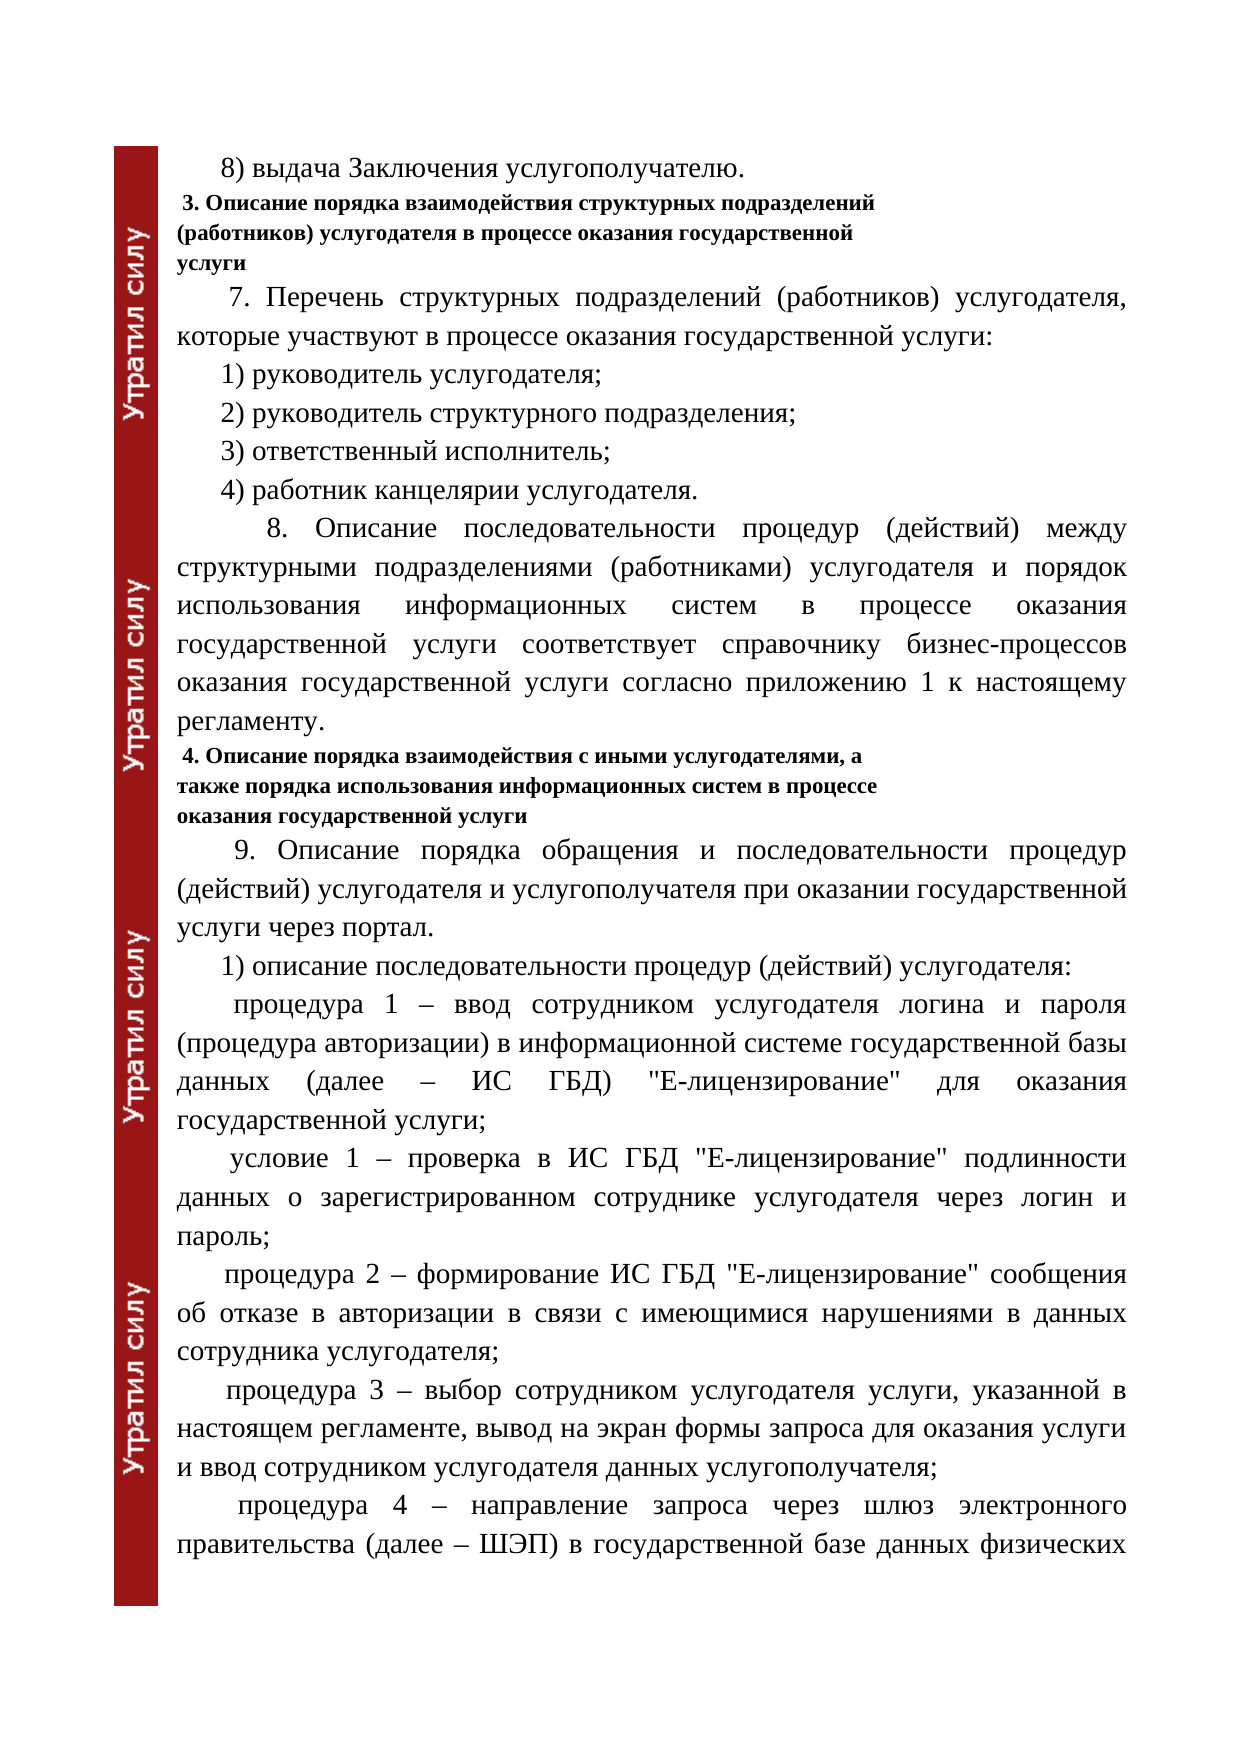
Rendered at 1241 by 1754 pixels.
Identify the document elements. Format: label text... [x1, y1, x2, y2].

picture [114, 943, 158, 948]
text 3. Описание порядка взаимодействия структурных подразделений (работников) услугодателя в процессе оказания государственной услуги [112, 188, 1128, 275]
text процедура 3 – выбор сотрудником услугодателя услуги, указанной в настоящем регламенте, вывод на экран формы запроса для оказания услуги и ввод сотрудником услугодателя данных услугополучателя; [112, 1372, 1128, 1482]
picture [114, 1559, 158, 1606]
text 3) ответственный исполнитель; [112, 433, 1128, 467]
text 7. Перечень структурных подразделений (работников) услугодателя, которые участвуют в процессе оказания государственной услуги: [112, 279, 1128, 351]
picture [114, 428, 158, 433]
picture [114, 351, 158, 356]
text 4. Описание порядка взаимодействия с иными услугодателями, а также порядка использования информационных систем в процессе оказания государственной услуги [112, 742, 1128, 828]
picture [114, 1136, 158, 1141]
picture [114, 1367, 158, 1372]
picture [114, 1482, 158, 1487]
picture [114, 146, 158, 150]
text 8. Описание последовательности процедур (действий) между структурными подразделениями (работниками) услугодателя и порядок использования информационных систем в процессе оказания государственной услуги соответствует справочнику бизнес-процессов оказания государственной услуги согласно приложению 1 к настоящему регламенту. [112, 510, 1128, 737]
picture [114, 981, 158, 986]
text 4) работник канцелярии услугодателя. [112, 472, 1128, 505]
picture [114, 183, 158, 188]
picture [114, 275, 158, 279]
picture [114, 505, 158, 510]
text условие 1 – проверка в ИС ГБД "Е-лицензирование" подлинности данных о зарегистрированном сотруднике услугодателя через логин и пароль; [112, 1141, 1128, 1251]
text процедура 2 – формирование ИС ГБД "Е-лицензирование" сообщения об отказе в авторизации в связи с имеющимися нарушениями в данных сотрудника услугодателя; [112, 1256, 1128, 1367]
text 2) руководитель структурного подразделения; [112, 395, 1128, 428]
text 8) выдача Заключения услугополучателю. [112, 150, 1128, 183]
picture [114, 737, 158, 742]
picture [114, 467, 158, 472]
picture [114, 828, 158, 832]
text 1) руководитель услугодателя; [112, 356, 1128, 390]
picture [114, 1251, 158, 1256]
picture [114, 390, 158, 395]
text 1) описание последовательности процедур (действий) услугодателя: [112, 948, 1128, 981]
text процедура 1 – ввод сотрудником услугодателя логина и пароля (процедура авторизации) в информационной системе государственной базы данных (далее – ИС ГБД) "Е-лицензирование" для оказания государственной услуги; [112, 986, 1128, 1136]
text 9. Описание порядка обращения и последовательности процедур (действий) услугодателя и услугополучателя при оказании государственной услуги через портал. [112, 832, 1128, 943]
